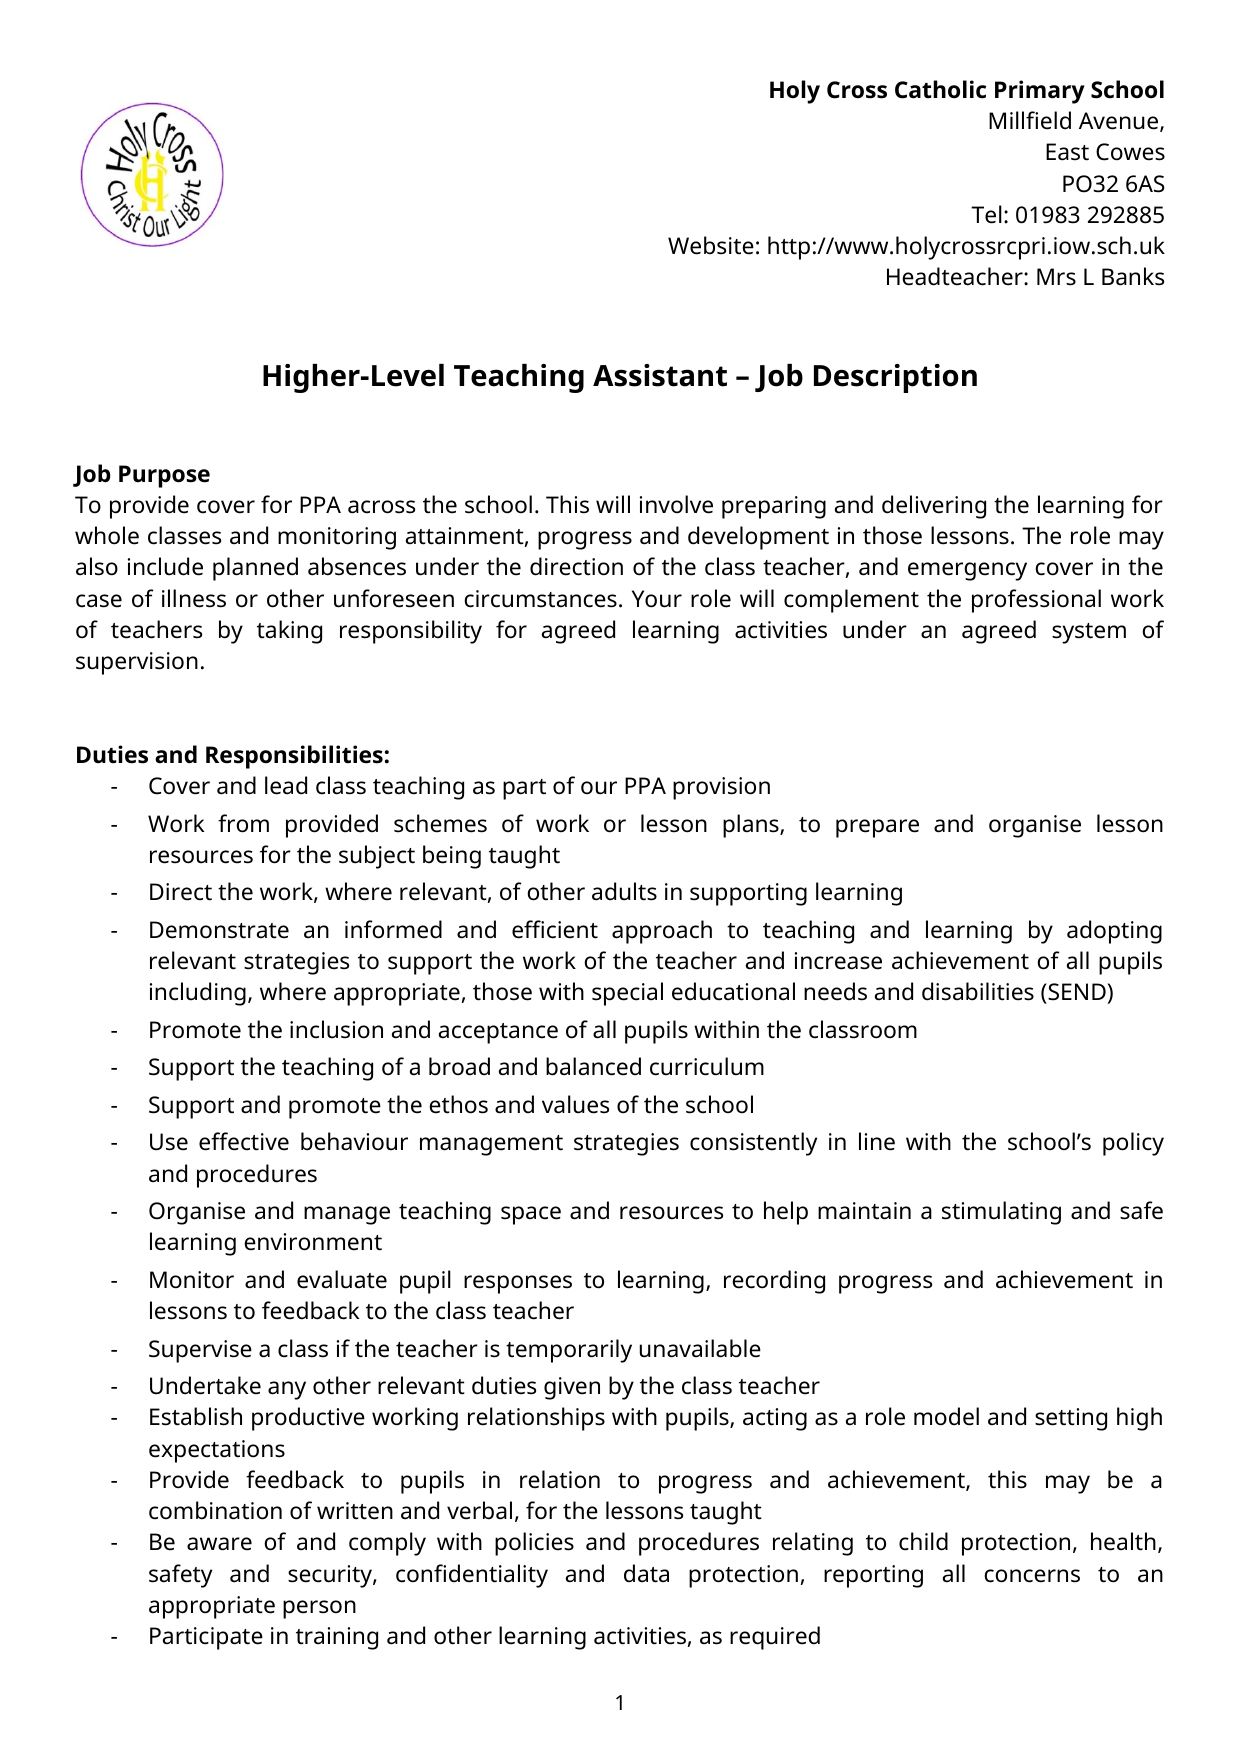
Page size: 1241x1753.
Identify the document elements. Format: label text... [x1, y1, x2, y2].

list Supervise a class if the teacher is temporarily unavailable [110, 1332, 1165, 1364]
list Undertake any other relevant duties given by the class teacher [110, 1370, 1165, 1401]
list Promote the inclusion and acceptance of all pupils within the classroom [110, 1014, 1165, 1045]
picture [80, 102, 224, 247]
list Participate in training and other learning activities, as required [110, 1620, 1165, 1651]
list Provide feedback to pupils in relation to progress and achievement, this may be a combination of written and verbal, for the lessons taught [110, 1464, 1165, 1526]
list Use effective behaviour management strategies consistently in line with the school’s policy and procedures [110, 1126, 1165, 1189]
list Support the teaching of a broad and balanced curriculum [110, 1051, 1165, 1082]
list Work from provided schemes of work or lesson plans, to prepare and organise lesson resources for the subject being taught [110, 807, 1165, 870]
text Job Purpose [75, 457, 1165, 489]
list Support and promote the ethos and values of the school [110, 1089, 1165, 1120]
list Establish productive working relationships with pupils, acting as a role model and setting high expectations [110, 1401, 1165, 1464]
list Organise and manage teaching space and resources to help maintain a stimulating and safe learning environment [110, 1195, 1165, 1257]
list Be aware of and comply with policies and procedures relating to child protection, health, safety and security, confidentiality and data protection, reporting all concerns to an appropriate person [110, 1526, 1165, 1620]
text To provide cover for PPA across the school. This will involve preparing and delivering the learning for whole classes and monitoring attainment, progress and development in those lessons. The role may also include planned absences under the direction of the class teacher, and emergency cover in the case of illness or other unforeseen circumstances. Your role will complement the professional work of teachers by taking responsibility for agreed learning activities under an agreed system of supervision. [75, 489, 1165, 676]
text Higher-Level Teaching Assistant – Job Description [75, 355, 1165, 395]
list Direct the work, where relevant, of other adults in supporting learning [110, 876, 1165, 907]
list Demonstrate an informed and efficient approach to teaching and learning by adopting relevant strategies to support the work of the teacher and increase achievement of all pupils including, where appropriate, those with special educational needs and disabilities (SEND) [110, 914, 1165, 1007]
list Monitor and evaluate pupil responses to learning, recording progress and achievement in lessons to feedback to the class teacher [110, 1264, 1165, 1326]
text Duties and Responsibilities: [75, 739, 1165, 770]
list Cover and lead class teaching as part of our PPA provision [110, 770, 1165, 801]
